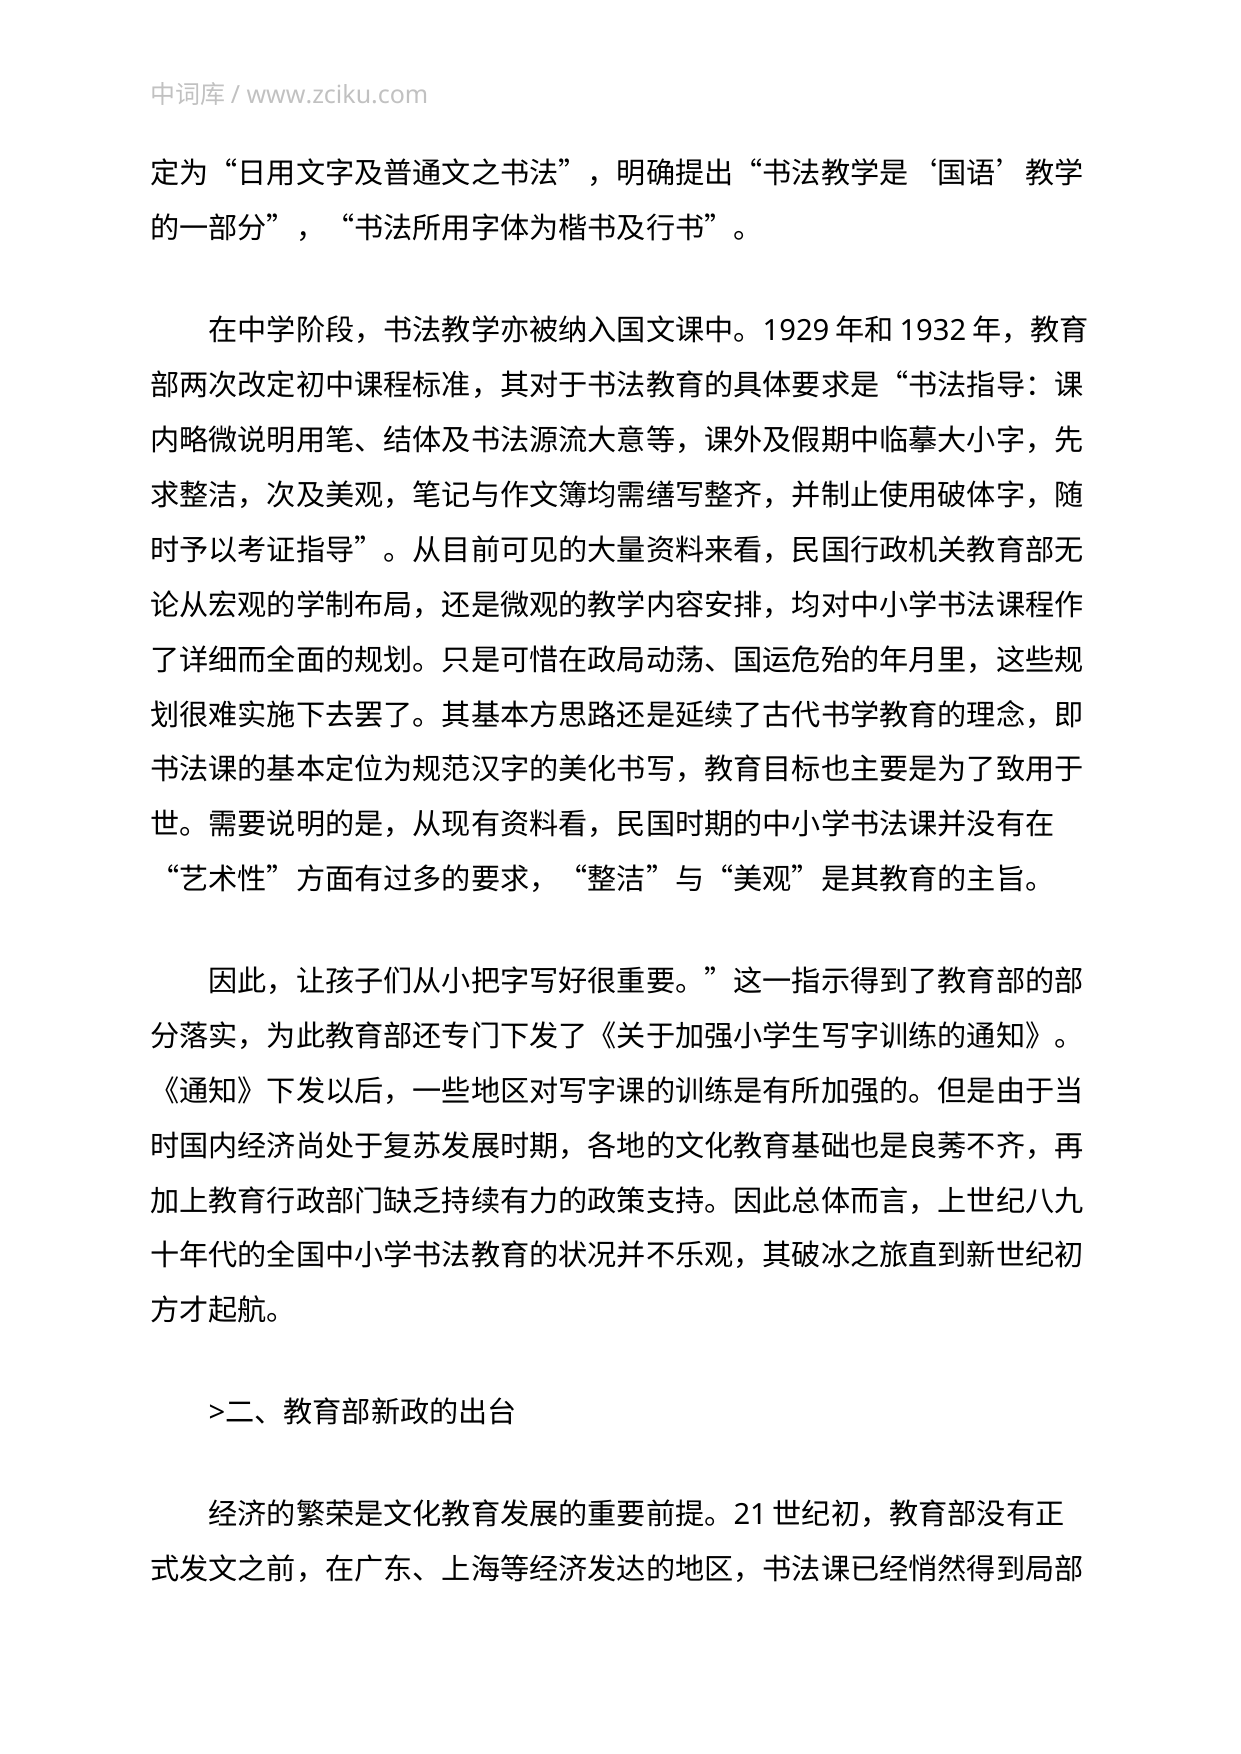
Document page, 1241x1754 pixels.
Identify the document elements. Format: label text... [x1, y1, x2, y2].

text 因此，让孩子们从小把字写好很重要。”这一指示得到了教育部的部分落实，为此教育部还专门下发了《关于加强小学生写字训练的通知》。《通知》下发以后，一些地区对写字课的训练是有所加强的。但是由于当时国内经济尚处于复苏发展时期，各地的文化教育基础也是良莠不齐，再加上教育行政部门缺乏持续有力的政策支持。因此总体而言，上世纪八九十年代的全国中小学书法教育的状况并不乐观，其破冰之旅直到新世纪初方才起航。 [150, 957, 1090, 1329]
text 在中学阶段，书法教学亦被纳入国文课中。1929年和1932年，教育部两次改定初中课程标准，其对于书法教育的具体要求是“书法指导：课内略微说明用笔、结体及书法源流大意等，课外及假期中临摹大小字，先求整洁，次及美观，笔记与作文簿均需缮写整齐，并制止使用破体字，随时予以考证指导”。从目前可见的大量资料来看，民国行政机关教育部无论从宏观的学制布局，还是微观的教学内容安排，均对中小学书法课程作了详细而全面的规划。只是可惜在政局动荡、国运危殆的年月里，这些规划很难实施下去罢了。其基本方思路还是延续了古代书学教育的理念，即书法课的基本定位为规范汉字的美化书写，教育目标也主要是为了致用于世。需要说明的是，从现有资料看，民国时期的中小学书法课并没有在“艺术性”方面有过多的要求，“整洁”与“美观”是其教育的主旨。 [150, 307, 1090, 898]
text >二、教育部新政的出台 [150, 1389, 1090, 1431]
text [150, 1491, 1090, 1588]
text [150, 150, 1090, 247]
